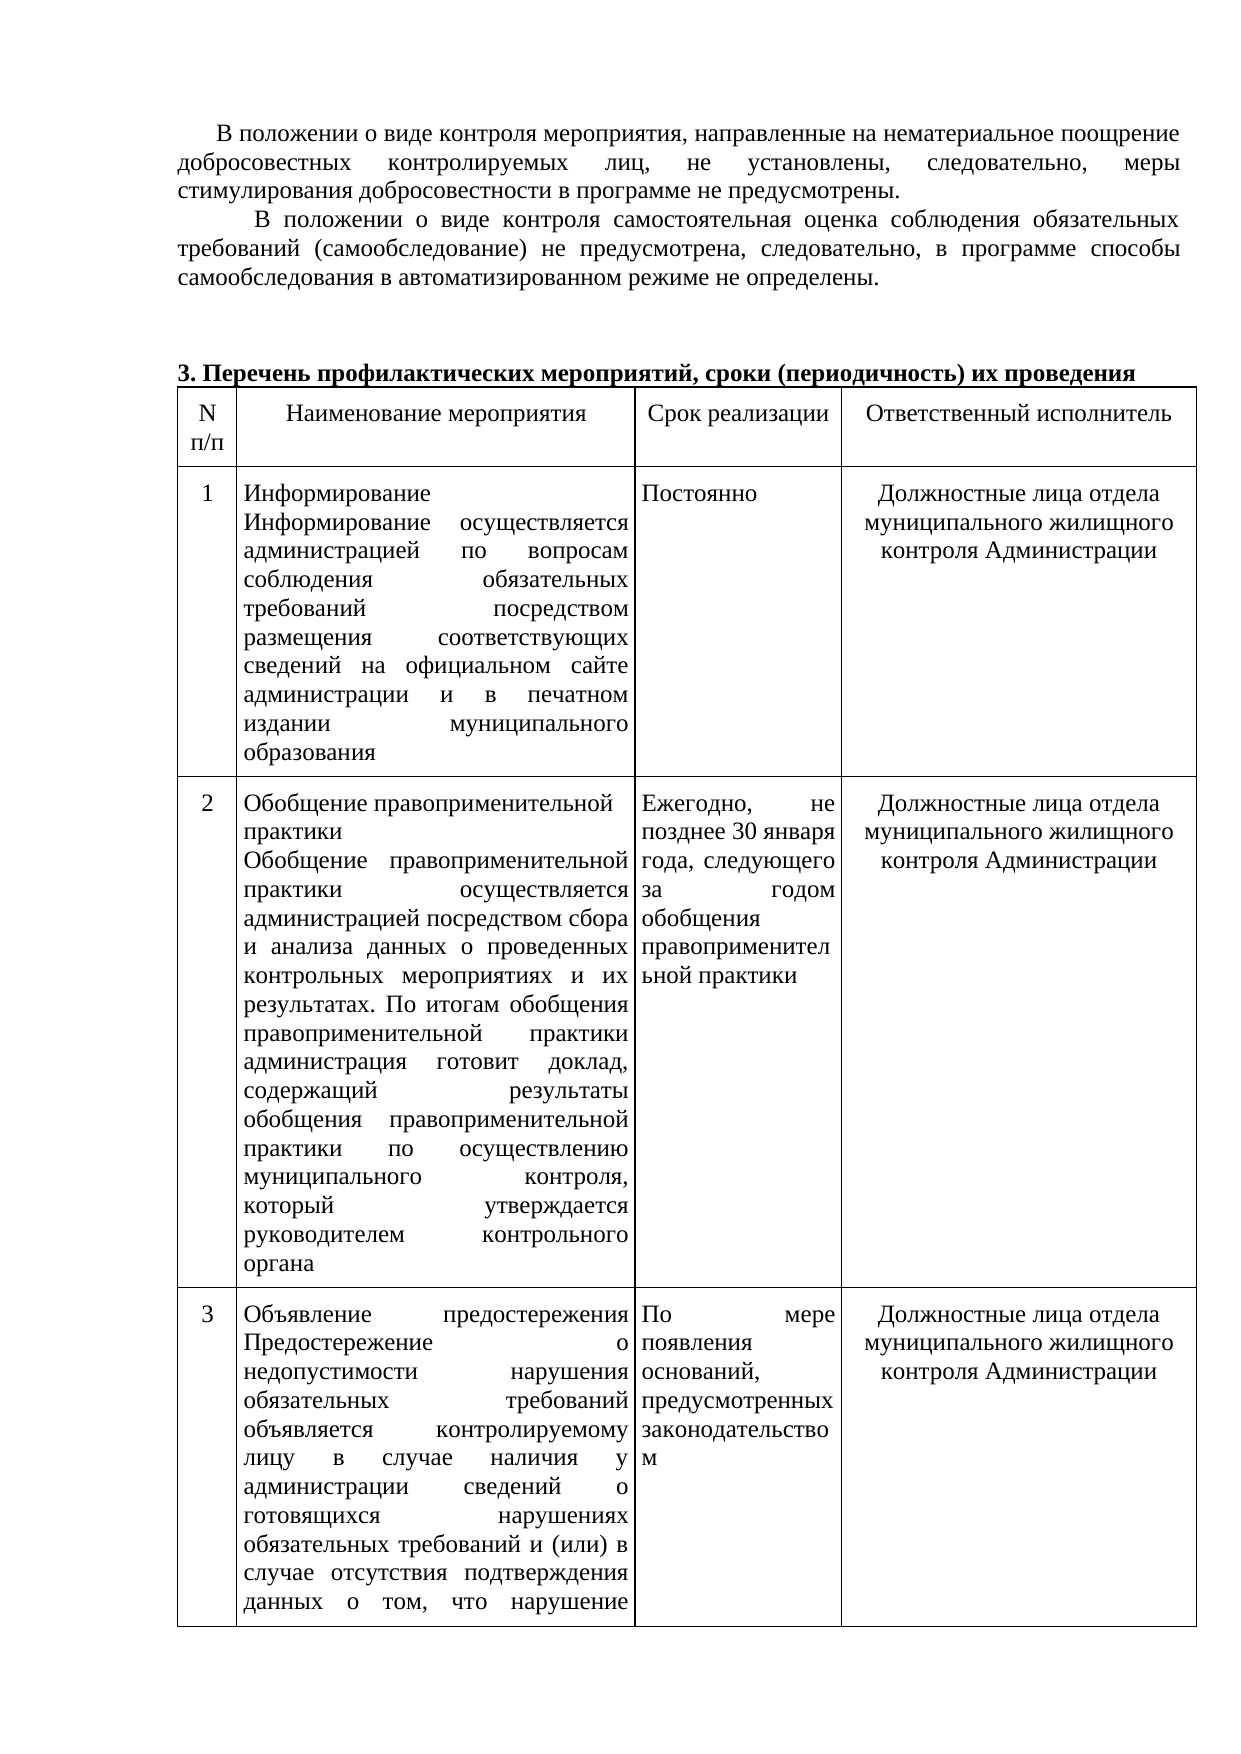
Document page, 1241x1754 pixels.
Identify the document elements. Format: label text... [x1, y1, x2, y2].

table_cell Постоянно [636, 467, 841, 776]
table_cell Должностные лица отдела муниципального жилищного контроля Администрации [842, 777, 1196, 1287]
table_cell Информирование Информирование осуществляется администрацией по вопросам соблюдения обязательных требований посредством размещения соответствующих сведений на официальном сайте администрации и в печатном издании муниципального образования [237, 467, 634, 776]
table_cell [237, 1288, 634, 1626]
text В положении о виде контроля самостоятельная оценка соблюдения обязательных требований (самообследование) не предусмотрена, следовательно, в программе способы самообследования в автоматизированном режиме не определены. [177, 204, 1181, 291]
table_cell 3 [178, 1288, 236, 1626]
table_header N п/п [178, 388, 236, 466]
table_cell 2 [178, 777, 236, 1287]
table_cell Ежегодно, не позднее 30 января года, следующего за годом обобщения правоприменительной практики [636, 777, 841, 1287]
table_header Ответственный исполнитель [842, 388, 1196, 466]
table_cell Должностные лица отдела муниципального жилищного контроля Администрации [842, 467, 1196, 776]
table_cell 1 [178, 467, 236, 776]
table_header Срок реализации [636, 388, 841, 466]
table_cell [636, 1288, 841, 1626]
text 3. Перечень профилактических мероприятий, сроки (периодичность) их проведения [177, 358, 1181, 386]
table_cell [842, 1288, 1196, 1626]
text В положении о виде контроля мероприятия, направленные на нематериальное поощрение добросовестных контролируемых лиц, не установлены, следовательно, меры стимулирования добросовестности в программе не предусмотрены. [177, 118, 1181, 204]
table_cell Обобщение правоприменительной практики Обобщение правоприменительной практики осуществляется администрацией посредством сбора и анализа данных о проведенных контрольных мероприятиях и их результатах. По итогам обобщения правоприменительной практики администрация готовит доклад, содержащий результаты обобщения правоприменительной практики по осуществлению муниципального контроля, который утверждается руководителем контрольного органа [237, 777, 634, 1287]
table_header Наименование мероприятия [237, 388, 634, 466]
